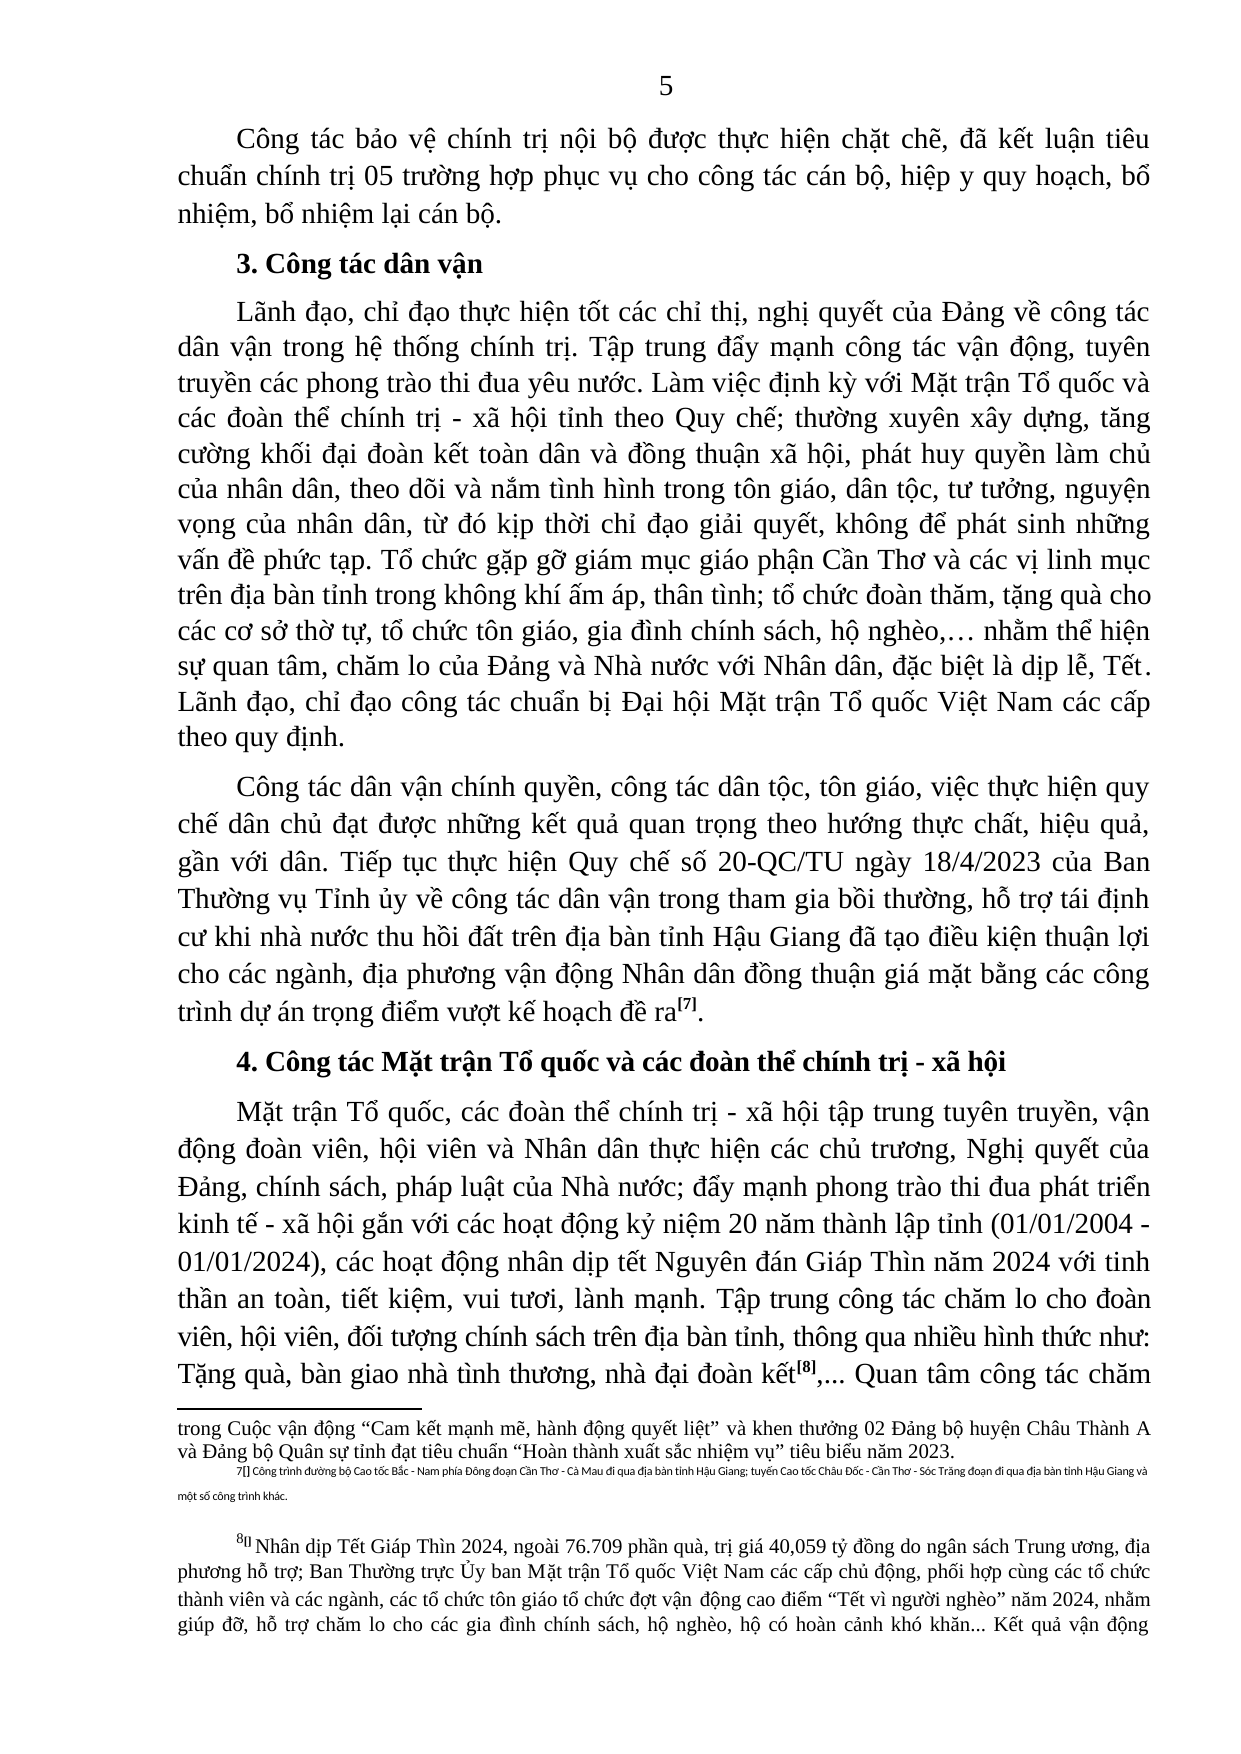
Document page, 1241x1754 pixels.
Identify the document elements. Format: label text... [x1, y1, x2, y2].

text Công tác dân vận chính quyền, công tác dân tộc, tôn giáo, việc thực hiện quy chế dân chủ đạt được những kết quả quan trọng theo hướng thực chất, hiệu quả, gần với dân. Tiếp tục thực hiện Quy chế số 20-QC/TU ngày 18/4/2023 của Ban Thường vụ Tỉnh ủy về công tác dân vận trong tham gia bồi thường, hỗ trợ tái định cư khi nhà nước thu hồi đất trên địa bàn tỉnh Hậu Giang đã tạo điều kiện thuận lợi cho các ngành, địa phương vận động Nhân dân đồng thuận giá mặt bằng các công trình dự án trọng điểm vượt kế hoạch đề ra[]. [177, 766, 1152, 1028]
text Lãnh đạo, chỉ đạo thực hiện tốt các chỉ thị, nghị quyết của Đảng về công tác dân vận trong hệ thống chính trị. Tập trung đẩy mạnh công tác vận động, tuyên truyền các phong trào thi đua yêu nước. Làm việc định kỳ với Mặt trận Tổ quốc và các đoàn thể chính trị - xã hội tỉnh theo Quy chế; thường xuyên xây dựng, tăng cường khối đại đoàn kết toàn dân và đồng thuận xã hội, phát huy quyền làm chủ của nhân dân, theo dõi và nắm tình hình trong tôn giáo, dân tộc, tư tưởng, nguyện vọng của nhân dân, từ đó kịp thời chỉ đạo giải quyết, không để phát sinh những vấn đề phức tạp. Tổ chức gặp gỡ giám mục giáo phận Cần Thơ và các vị linh mục trên địa bàn tỉnh trong không khí ấm áp, thân tình; tổ chức đoàn thăm, tặng quà cho các cơ sở thờ tự, tổ chức tôn giáo, gia đình chính sách, hộ nghèo,… nhằm thể hiện sự quan tâm, chăm lo của Đảng và Nhà nước với Nhân dân, đặc biệt là dịp lễ, Tết. Lãnh đạo, chỉ đạo công tác chuẩn bị Đại hội Mặt trận Tổ quốc Việt Nam các cấp theo quy định. [177, 293, 1152, 753]
text 3. Công tác dân vận [177, 243, 1152, 281]
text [177, 1091, 1152, 1391]
text 4. Công tác Mặt trận Tổ quốc và các đoàn thể chính trị - xã hội [177, 1041, 1152, 1078]
text Công tác bảo vệ chính trị nội bộ được thực hiện chặt chẽ, đã kết luận tiêu chuẩn chính trị 05 trường hợp phục vụ cho công tác cán bộ, hiệp y quy hoạch, bổ nhiệm, bổ nhiệm lại cán bộ. [177, 118, 1152, 231]
